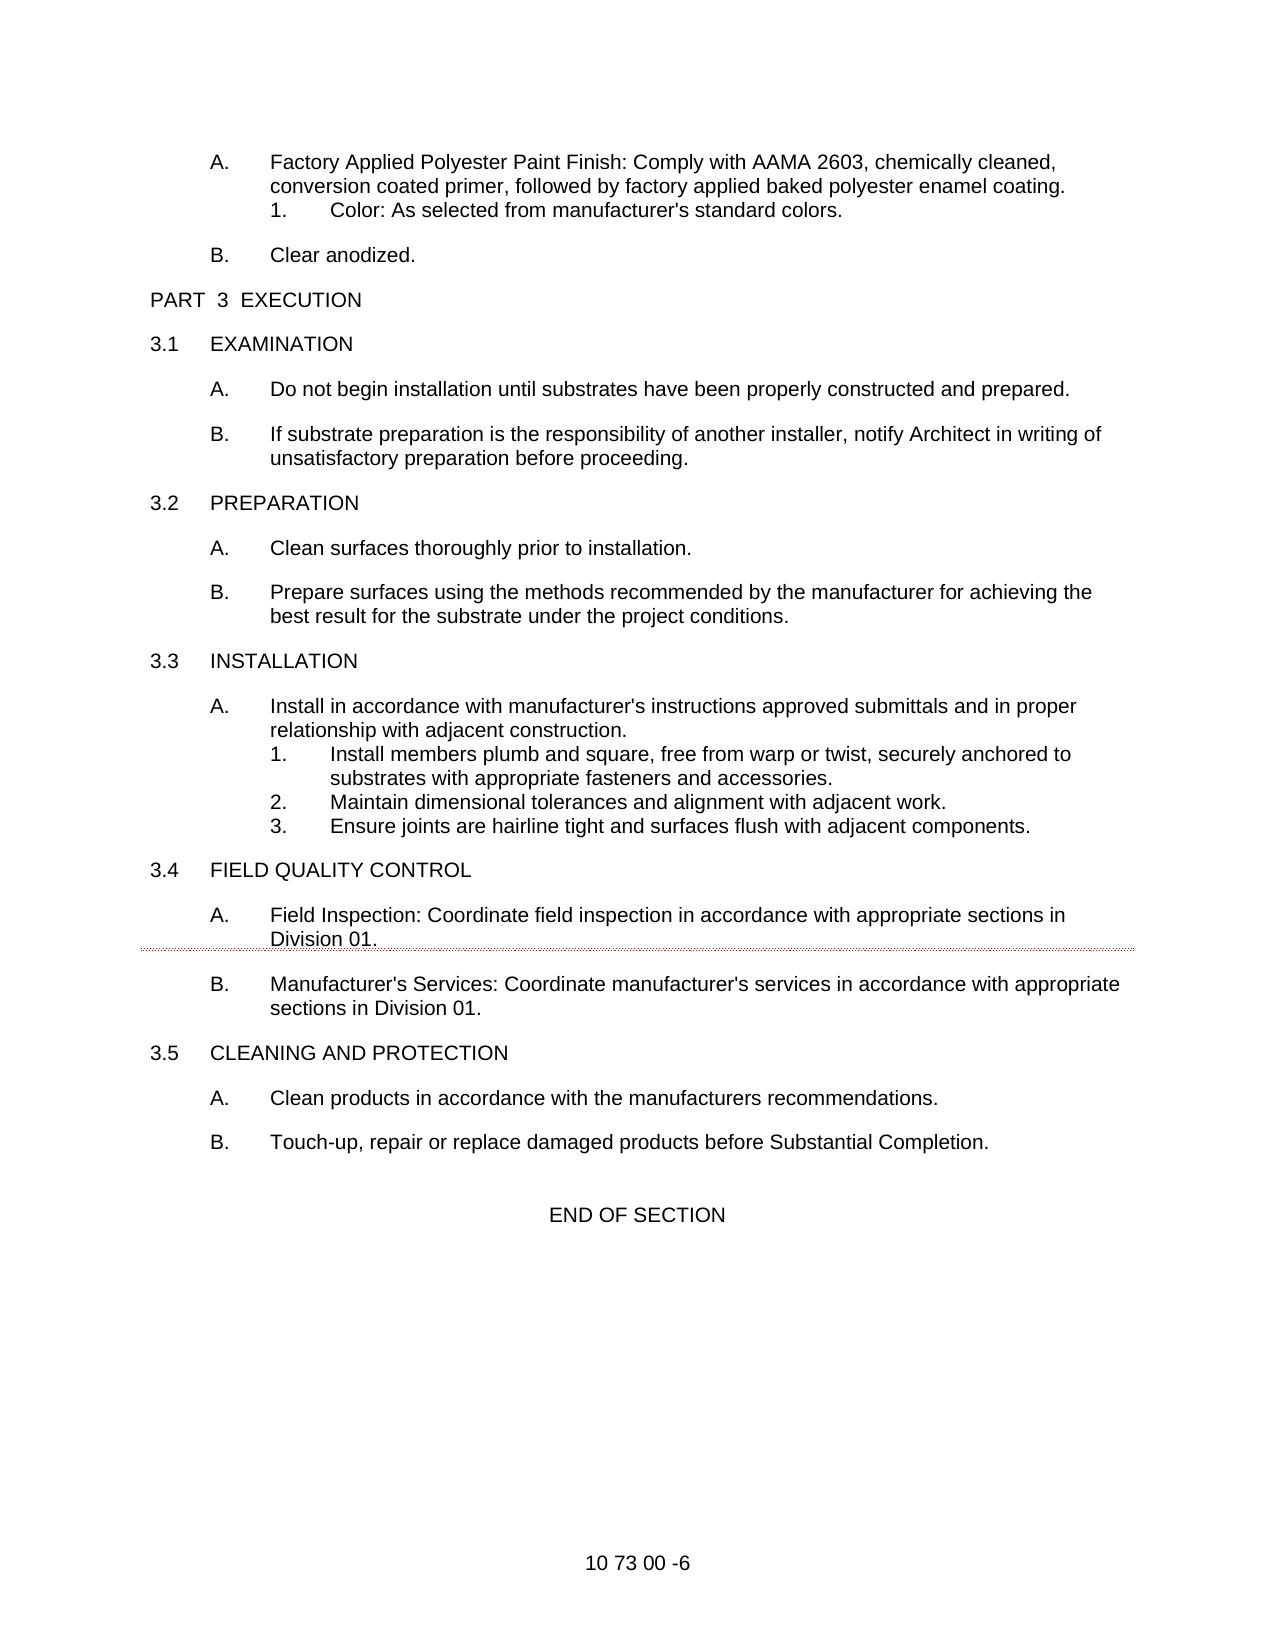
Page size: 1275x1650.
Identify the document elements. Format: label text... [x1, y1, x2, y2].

list If substrate preparation is the responsibility of another installer, notify Architect in writing of unsatisfactory preparation before proceeding. [210, 422, 1125, 470]
list Field Inspection: Coordinate field inspection in accordance with appropriate sections in Division 01. [210, 903, 1125, 951]
text END OF SECTION [150, 1203, 1125, 1227]
list Factory Applied Polyester Paint Finish: Comply with AAMA 2603, chemically cleaned, conversion coated primer, followed by factory applied baked polyester enamel coating. [210, 150, 1125, 198]
list Maintain dimensional tolerances and alignment with adjacent work. [270, 789, 1125, 813]
list Clean surfaces thoroughly prior to installation. [210, 535, 1125, 559]
list Touch-up, repair or replace damaged products before Substantial Completion. [210, 1130, 1125, 1154]
list EXAMINATION [150, 332, 1125, 356]
list Clear anodized. [210, 243, 1125, 267]
list Prepare surfaces using the methods recommended by the manufacturer for achieving the best result for the substrate under the project conditions. [210, 580, 1125, 628]
list EXECUTION [150, 287, 1125, 311]
list Install members plumb and square, free from warp or twist, securely anchored to substrates with appropriate fasteners and accessories. [270, 742, 1125, 789]
list Manufacturer's Services: Coordinate manufacturer's services in accordance with appropriate sections in Division 01. [210, 972, 1125, 1020]
list FIELD QUALITY CONTROL [150, 858, 1125, 882]
list Color: As selected from manufacturer's standard colors. [270, 198, 1125, 222]
list INSTALLATION [150, 649, 1125, 673]
list Clean products in accordance with the manufacturers recommendations. [210, 1085, 1125, 1109]
list CLEANING AND PROTECTION [150, 1041, 1125, 1064]
list PREPARATION [150, 491, 1125, 514]
list Ensure joints are hairline tight and surfaces flush with adjacent components. [270, 813, 1125, 837]
list Install in accordance with manufacturer's instructions approved submittals and in proper relationship with adjacent construction. [210, 694, 1125, 742]
list Do not begin installation until substrates have been properly constructed and prepared. [210, 377, 1125, 401]
